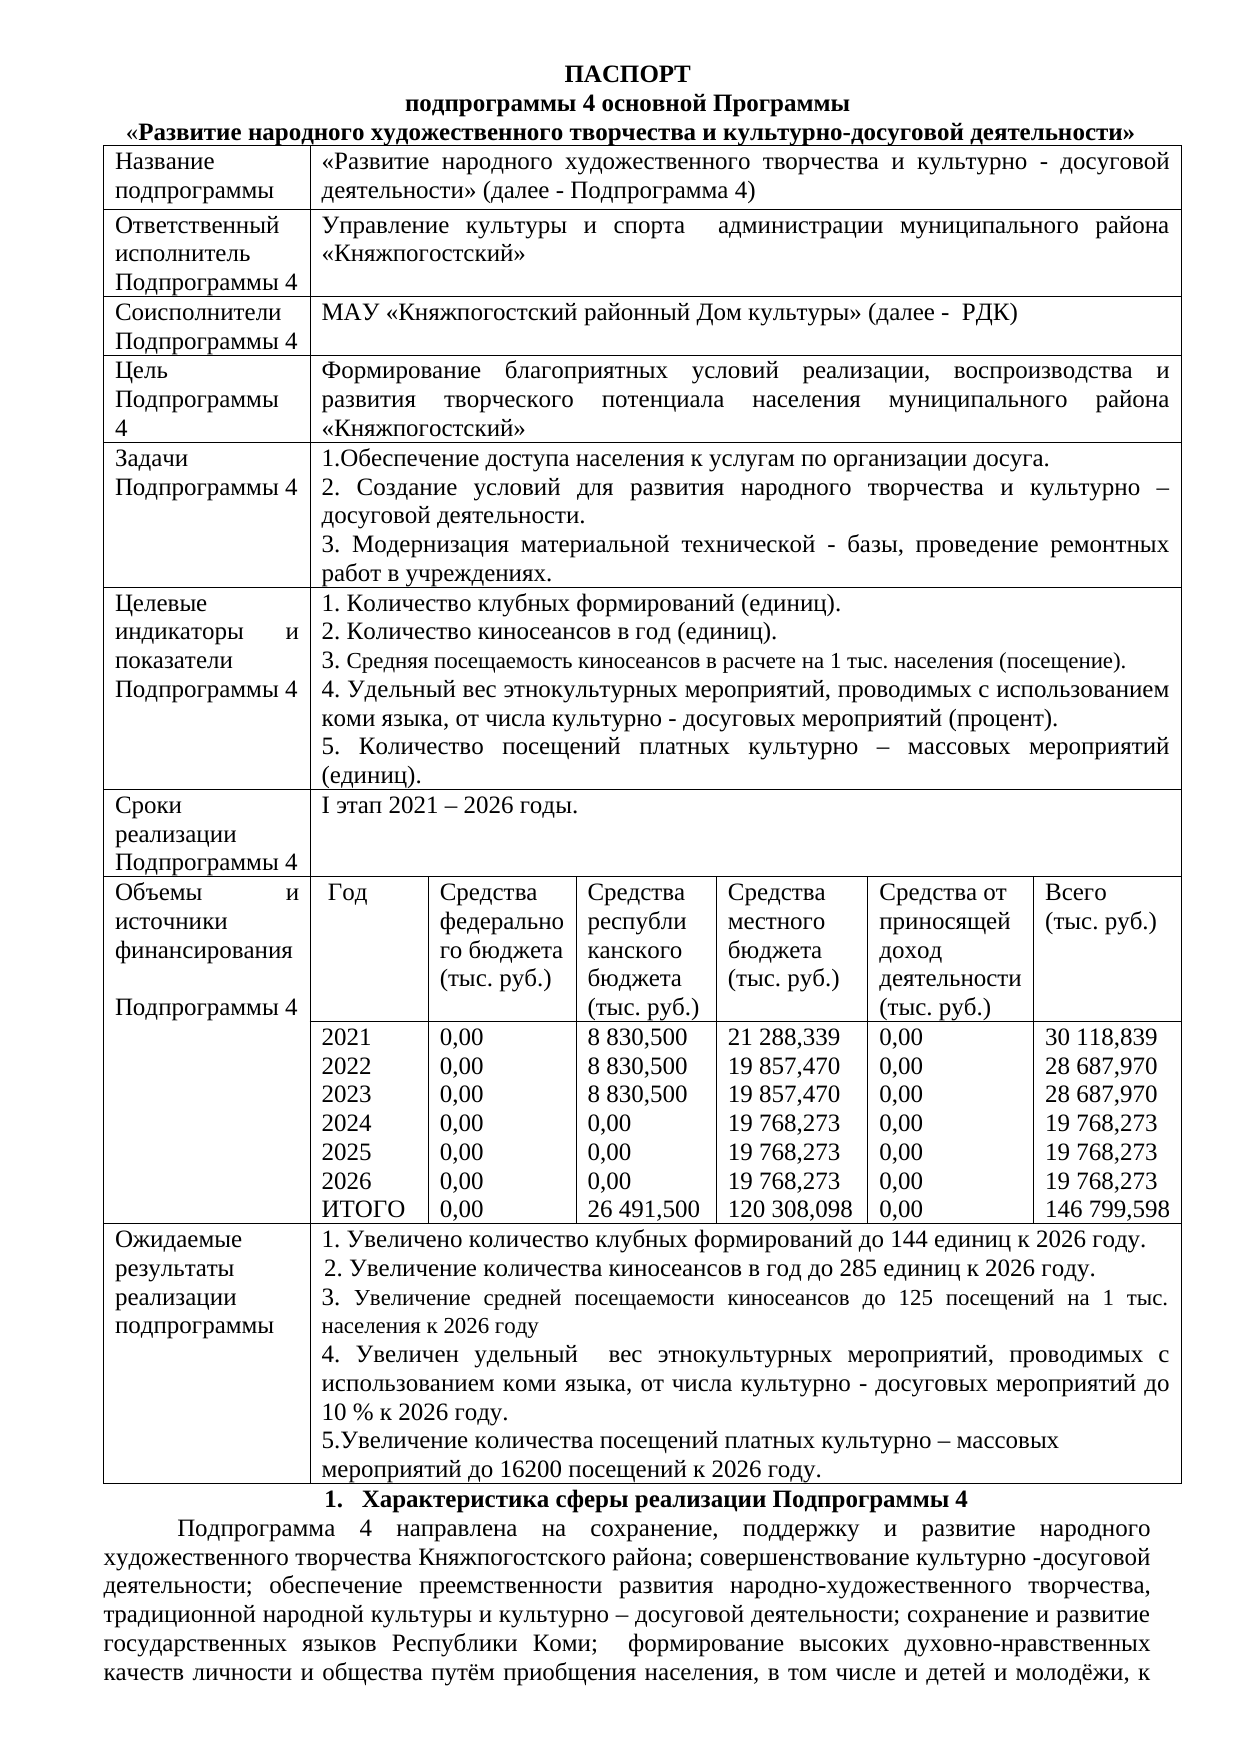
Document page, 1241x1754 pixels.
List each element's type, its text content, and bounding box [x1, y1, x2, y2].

table_cell Ответственный исполнитель Подпрограммы 4 [104, 210, 310, 296]
text «Развитие народного художественного творчества и культурно-досуговой деятельности» [103, 117, 1152, 145]
table_cell 0,00 0,00 0,00 0,00 0,00 0,00 0,00 [429, 1022, 576, 1223]
table_cell 8 830,500 8 830,500 8 830,500 0,00 0,00 0,00 26 491,500 [577, 1022, 716, 1223]
table_cell Год [311, 877, 428, 1021]
table_cell Формирование благоприятных условий реализации, воспроизводства и развития творческого потенциала населения муниципального района «Княжпогостский» [311, 356, 1181, 442]
text подпрограммы 4 основной Программы [103, 88, 1152, 117]
table_cell 1. Увеличено количество клубных формирований до 144 единиц к 2026 году. 2. Увеличение количества киносеансов в год до 285 единиц к 2026 году. 3. Увеличение средней посещаемости киносеансов до 125 посещений на 1 тыс. населения к 2026 году 4. Увеличен удельный вес этнокультурных мероприятий, проводимых с использованием коми языка, от числа культурно - досуговых мероприятий до 10 % к 2026 году. 5.Увеличение количества посещений платных культурно – массовых мероприятий до 16200 посещений к 2026 году. [311, 1224, 1181, 1483]
table_cell Средства местного бюджета (тыс. руб.) [717, 877, 867, 1021]
table_cell 21 288,339 19 857,470 19 857,470 19 768,273 19 768,273 19 768,273 120 308,098 [717, 1022, 867, 1223]
text ПАСПОРТ [103, 59, 1152, 88]
table_cell Ожидаемые результаты реализации подпрограммы [104, 1224, 310, 1483]
table_cell Всего (тыс. руб.) [1034, 877, 1181, 1021]
table_cell Цель Подпрограммы 4 [104, 356, 310, 442]
table_cell Соисполнители Подпрограммы 4 [104, 297, 310, 354]
table_cell 1. Количество клубных формирований (единиц). 2. Количество киносеансов в год (единиц). 3. Средняя посещаемость киносеансов в расчете на 1 тыс. населения (посещение). 4. Удельный вес этнокультурных мероприятий, проводимых с использованием коми языка, от числа культурно - досуговых мероприятий (процент). 5. Количество посещений платных культурно – массовых мероприятий (единиц). [311, 588, 1181, 789]
table_cell I этап 2021 – 2026 годы. [311, 790, 1181, 876]
table_cell Объемы и источники финансирования Подпрограммы 4 [104, 877, 310, 1223]
table_header «Развитие народного художественного творчества и культурно - досуговой деятельности» (далее - Подпрограмма 4) [311, 146, 1181, 209]
table_cell Управление культуры и спорта администрации муниципального района «Княжпогостский» [311, 210, 1181, 296]
table_cell Средства от приносящей доход деятельности (тыс. руб.) [868, 877, 1033, 1021]
table_cell Средства федерального бюджета (тыс. руб.) [429, 877, 576, 1021]
table_cell МАУ «Княжпогостский районный Дом культуры» (далее - РДК) [311, 297, 1181, 354]
table_cell 2021 2022 2023 2024 2025 2026 ИТОГО [311, 1022, 428, 1223]
table_cell Средства республи канского бюджета (тыс. руб.) [577, 877, 716, 1021]
table_cell 1.Обеспечение доступа населения к услугам по организации досуга. 2. Создание условий для развития народного творчества и культурно – досуговой деятельности. 3. Модернизация материальной технической - базы, проведение ремонтных работ в учреждениях. [311, 443, 1181, 587]
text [103, 1513, 1152, 1685]
table_cell Сроки реализации Подпрограммы 4 [104, 790, 310, 876]
table_header Название подпрограммы [104, 146, 310, 209]
table_cell Целевые индикаторы и показатели Подпрограммы 4 [104, 588, 310, 789]
table_cell 0,00 0,00 0,00 0,00 0,00 0,00 0,00 [868, 1022, 1033, 1223]
table_cell 30 118,839 28 687,970 28 687,970 19 768,273 19 768,273 19 768,273 146 799,598 [1034, 1022, 1181, 1223]
list Характеристика сферы реализации Подпрограммы 4 [141, 1484, 1152, 1513]
table_cell Задачи Подпрограммы 4 [104, 443, 310, 587]
